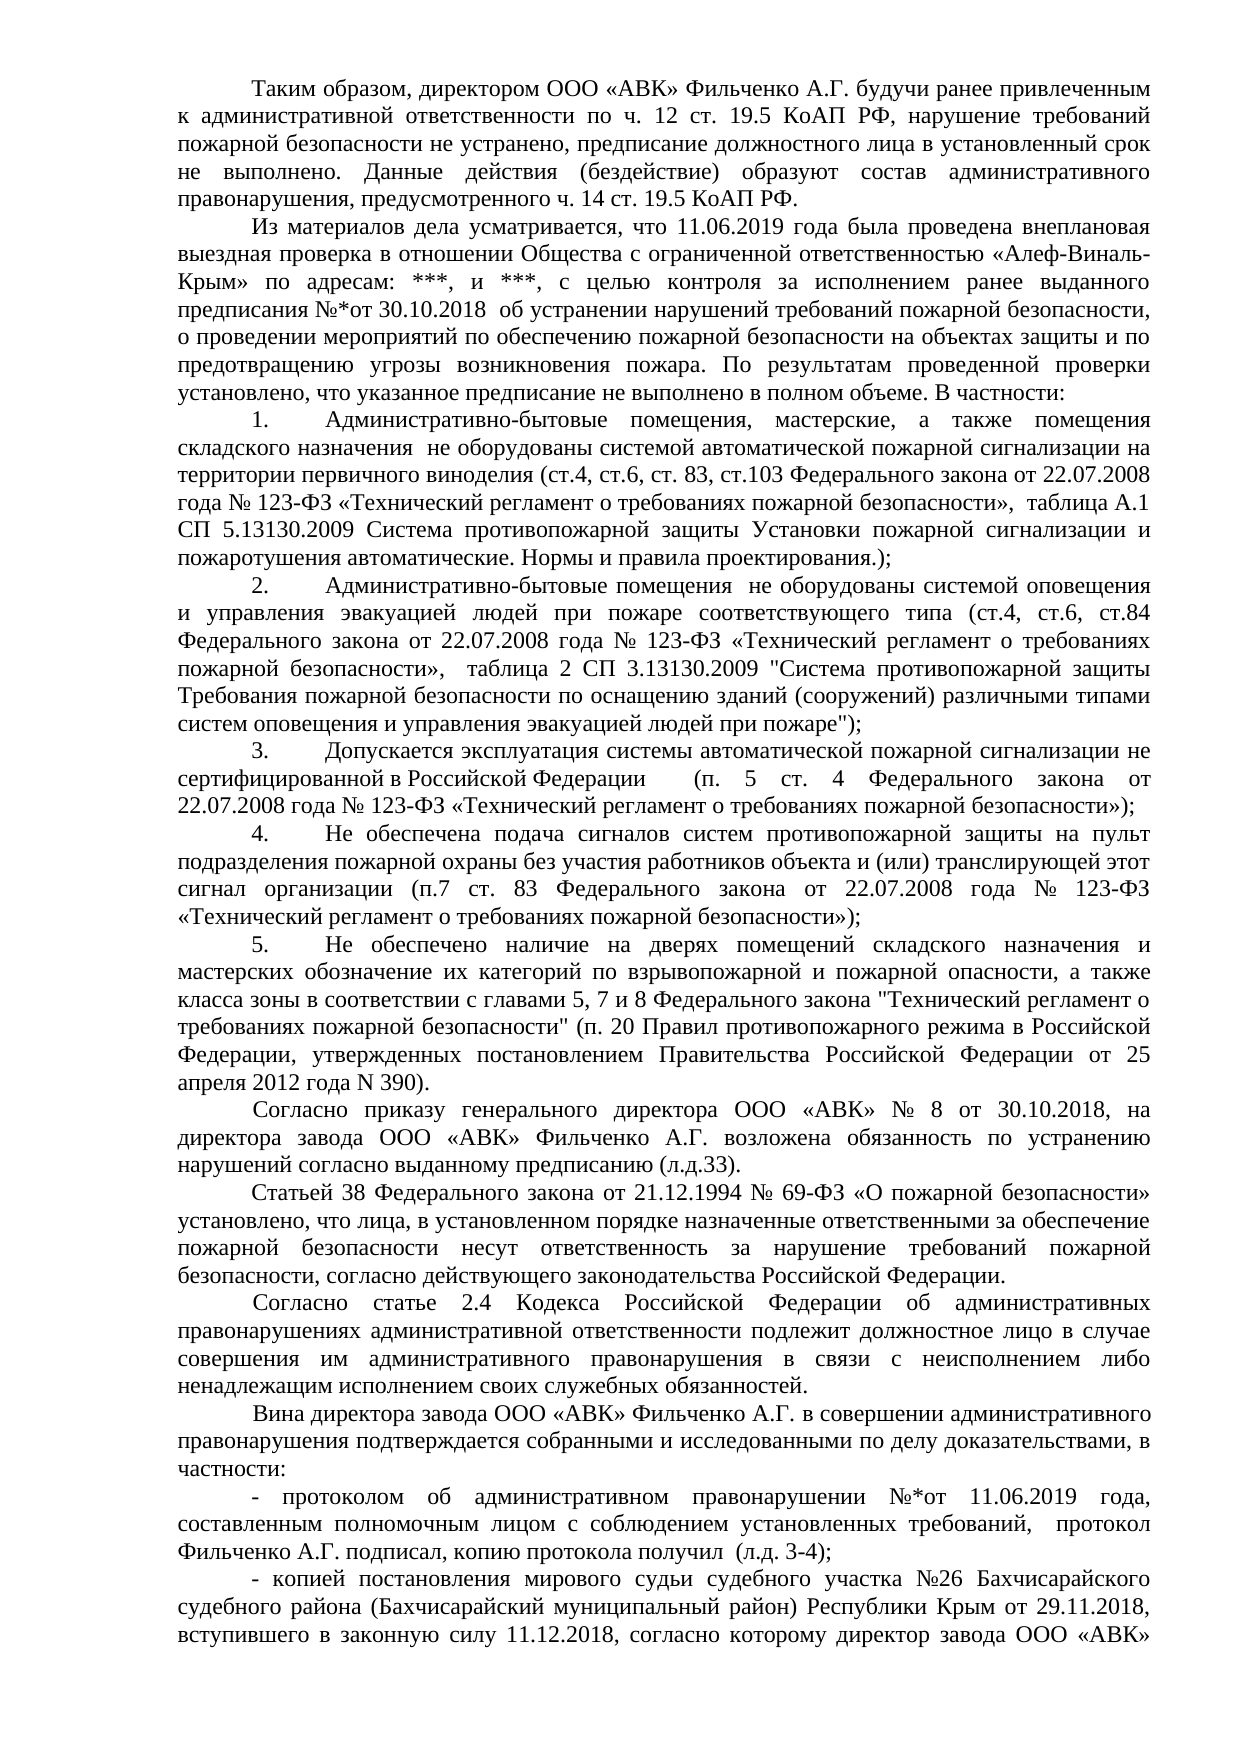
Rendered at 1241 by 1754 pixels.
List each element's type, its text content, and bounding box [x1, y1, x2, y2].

list Административно-бытовые помещения, мастерские, а также помещения складского назначения не оборудованы системой автоматической пожарной сигнализации на территории первичного виноделия (ст.4, ст.6, ст. 83, ст.103 Федерального закона от 22.07.2008 года № 123-ФЗ «Технический регламент о требованиях пожарной безопасности», таблица А.1 СП 5.13130.2009 Система противопожарной защиты Установки пожарной сигнализации и пожаротушения автоматические. Нормы и правила проектирования.); [177, 405, 1152, 571]
text Статьей 38 Федерального закона от 21.12.1994 № 69-ФЗ «О пожарной безопасности» установлено, что лица, в установленном порядке назначенные ответственными за обеспечение пожарной безопасности несут ответственность за нарушение требований пожарной безопасности, согласно действующего законодательства Российской Федерации. [177, 1178, 1152, 1288]
list Не обеспечена подача сигналов систем противопожарной защиты на пульт подразделения пожарной охраны без участия работников объекта и (или) транслирующей этот сигнал организации (п.7 ст. 83 Федерального закона от 22.07.2008 года № 123-ФЗ «Технический регламент о требованиях пожарной безопасности»); [177, 819, 1152, 929]
text - протоколом об административном правонарушении №*от 11.06.2019 года, составленным полномочным лицом с соблюдением установленных требований, протокол Фильченко А.Г. подписал, копию протокола получил (л.д. 3-4); [177, 1482, 1152, 1564]
text Согласно приказу генерального директора ООО «АВК» № 8 от 30.10.2018, на директора завода ООО «АВК» Фильченко А.Г. возложена обязанность по устранению нарушений согласно выданному предписанию (л.д.33). [177, 1095, 1152, 1178]
text Таким образом, директором ООО «АВК» Фильченко А.Г. будучи ранее привлеченным к административной ответственности по ч. 12 ст. 19.5 КоАП РФ, нарушение требований пожарной безопасности не устранено, предписание должностного лица в установленный срок не выполнено. Данные действия (бездействие) образуют состав административного правонарушения, предусмотренного ч. 14 ст. 19.5 КоАП РФ. [177, 74, 1152, 212]
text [177, 1564, 1152, 1647]
text Из материалов дела усматривается, что 11.06.2019 года была проведена внеплановая выездная проверка в отношении Общества с ограниченной ответственностью «Алеф-Виналь-Крым» по адресам: ***, и ***, с целью контроля за исполнением ранее выданного предписания №*от 30.10.2018 об устранении нарушений требований пожарной безопасности, о проведении мероприятий по обеспечению пожарной безопасности на объектах защиты и по предотвращению угрозы возникновения пожара. По результатам проведенной проверки установлено, что указанное предписание не выполнено в полном объеме. В частности: [177, 212, 1152, 405]
list Допускается эксплуатация системы автоматической пожарной сигнализации не сертифицированной в Российской Федерации (п. 5 ст. 4 Федерального закона от 22.07.2008 года № 123-ФЗ «Технический регламент о требованиях пожарной безопасности»); [177, 736, 1152, 819]
text Согласно статье 2.4 Кодекса Российской Федерации об административных правонарушениях административной ответственности подлежит должностное лицо в случае совершения им административного правонарушения в связи с неисполнением либо ненадлежащим исполнением своих служебных обязанностей. [177, 1288, 1152, 1399]
text Вина директора завода ООО «АВК» Фильченко А.Г. в совершении административного правонарушения подтверждается собранными и исследованными по делу доказательствами, в частности: [177, 1399, 1152, 1482]
list Не обеспечено наличие на дверях помещений складского назначения и мастерских обозначение их категорий по взрывопожарной и пожарной опасности, а также класса зоны в соответствии с главами 5, 7 и 8 Федерального закона "Технический регламент о требованиях пожарной безопасности" (п. 20 Правил противопожарного режима в Российской Федерации, утвержденных постановлением Правительства Российской Федерации от 25 апреля 2012 года N 390). [177, 929, 1152, 1095]
list Административно-бытовые помещения не оборудованы системой оповещения и управления эвакуацией людей при пожаре соответствующего типа (ст.4, ст.6, ст.84 Федерального закона от 22.07.2008 года № 123-ФЗ «Технический регламент о требованиях пожарной безопасности», таблица 2 СП 3.13130.2009 "Система противопожарной защиты Требования пожарной безопасности по оснащению зданий (сооружений) различными типами систем оповещения и управления эвакуацией людей при пожаре"); [177, 571, 1152, 736]
